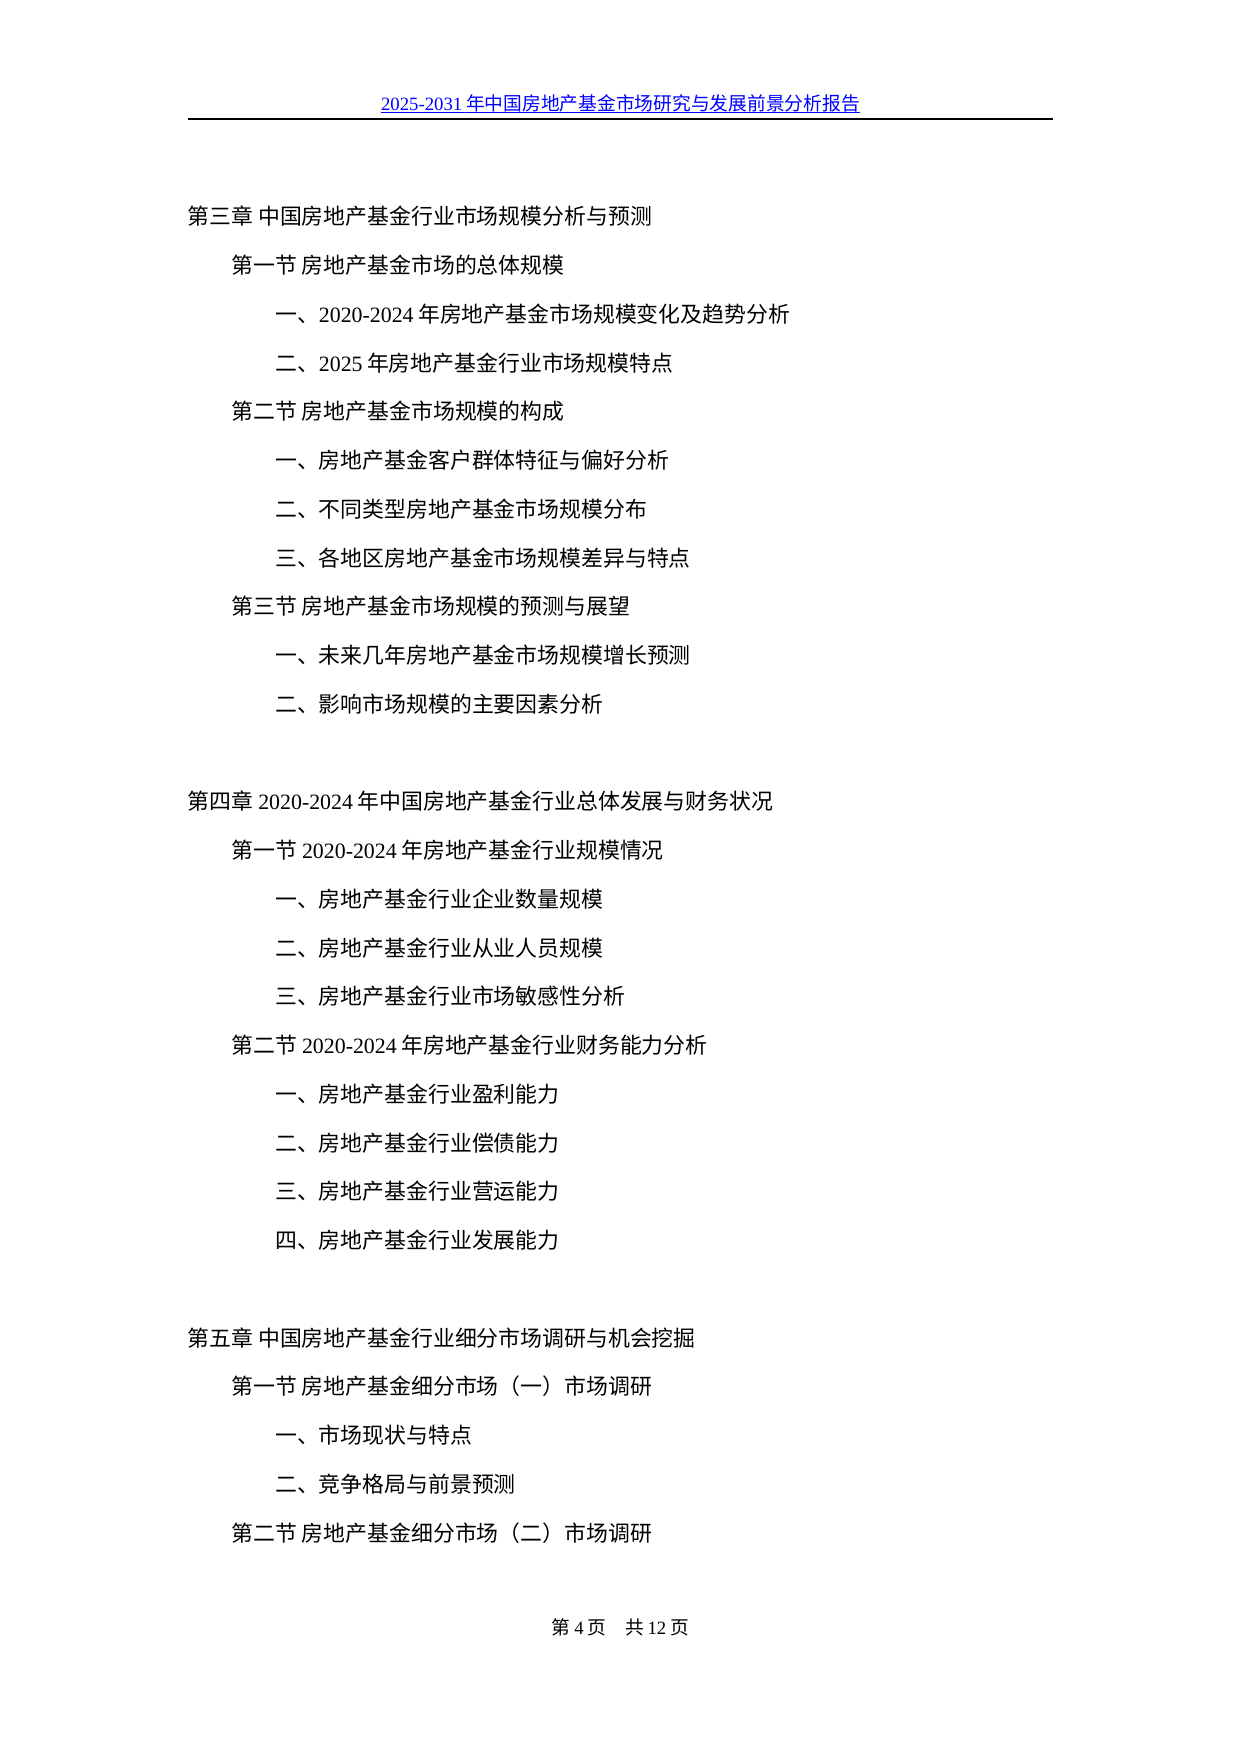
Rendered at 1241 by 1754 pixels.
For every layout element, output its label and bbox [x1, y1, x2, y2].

text [187, 150, 1053, 1548]
